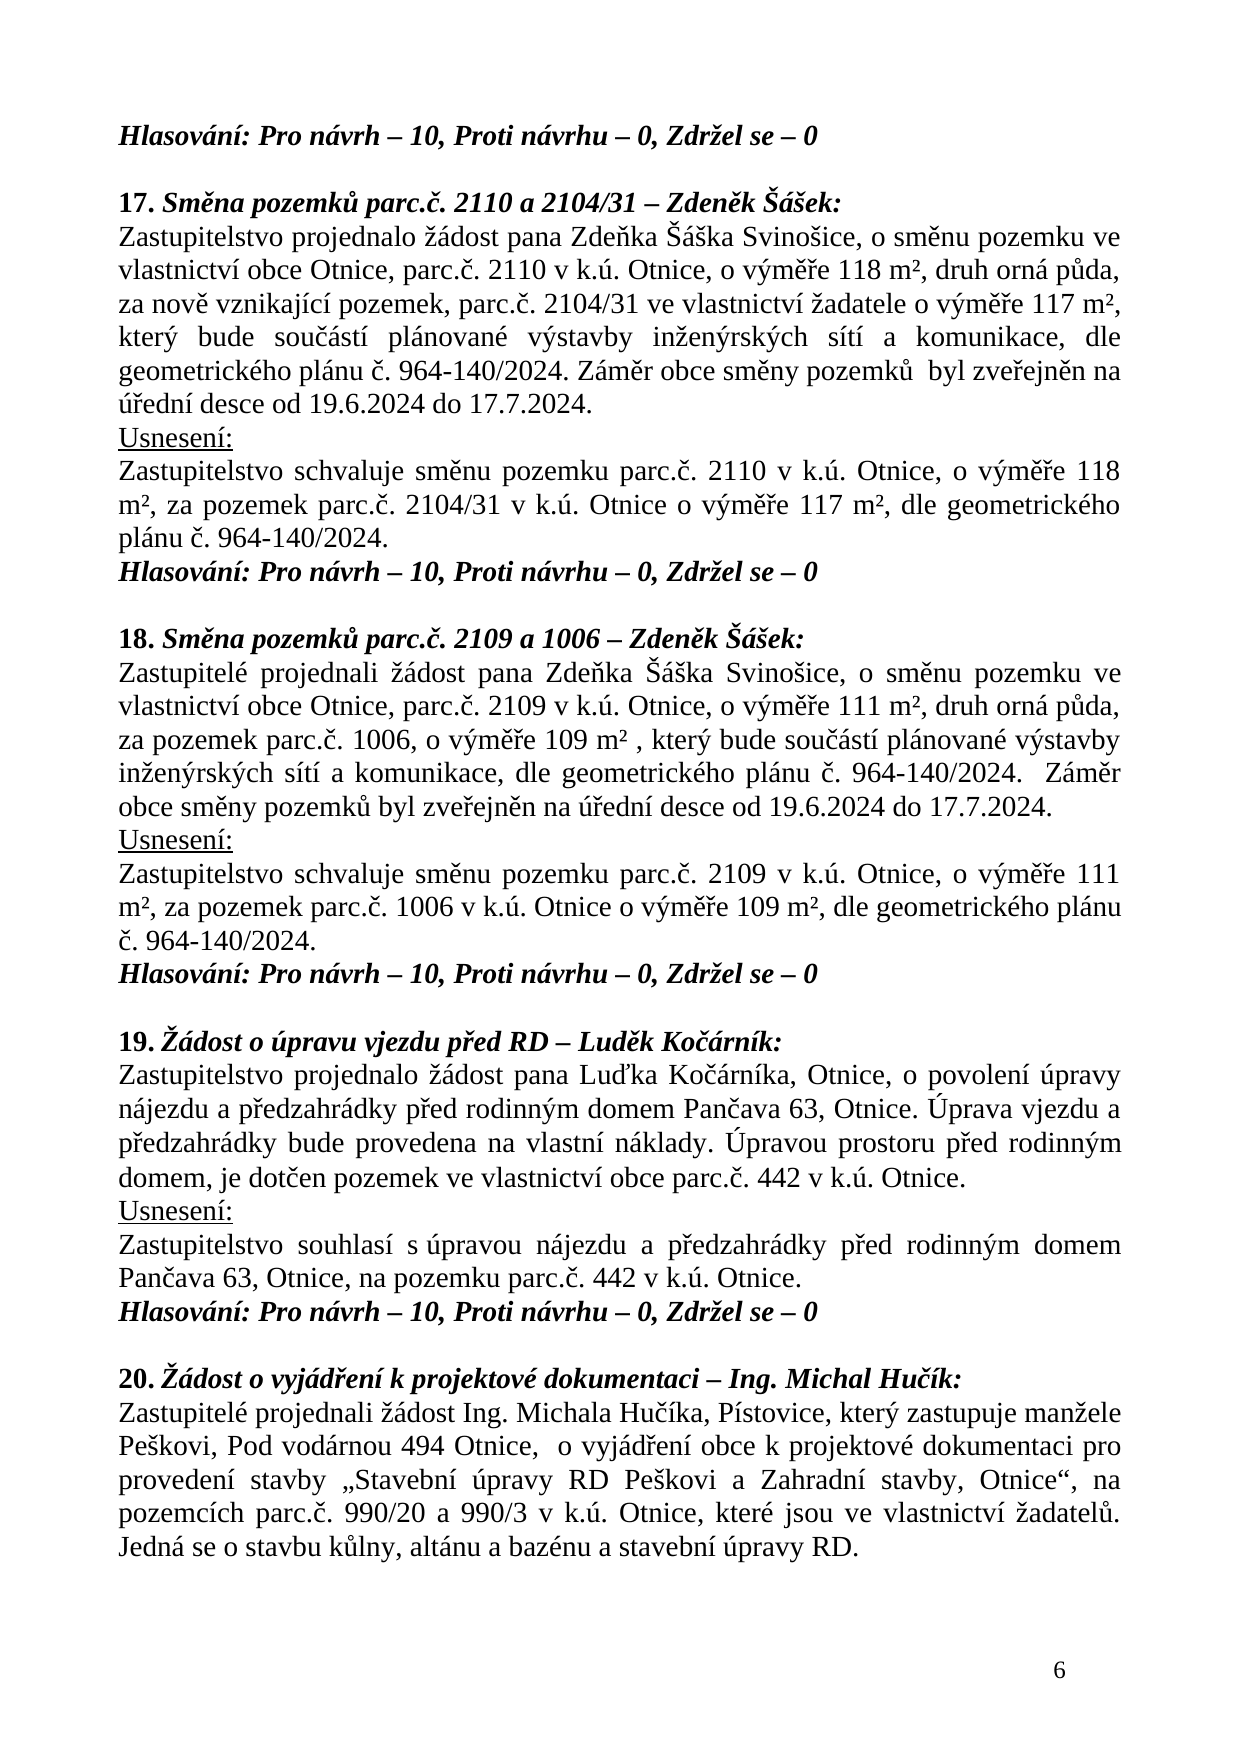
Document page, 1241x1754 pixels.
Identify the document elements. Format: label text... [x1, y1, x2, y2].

text Zastupitelé projednali žádost Ing. Michala Hučíka, Pístovice, který zastupuje manžele Peškovi, Pod vodárnou 494 Otnice, o vyjádření obce k projektové dokumentaci pro provedení stavby „Stavební úpravy RD Peškovi a Zahradní stavby, Otnice“, na pozemcích parc.č. 990/20 a 990/3 v k.ú. Otnice, které jsou ve vlastnictví žadatelů. Jedná se o stavbu kůlny, altánu a bazénu a stavební úpravy RD. [118, 1395, 1122, 1562]
text 20. Žádost o vyjádření k projektové dokumentaci – Ing. Michal Hučík: [118, 1361, 1122, 1395]
text Zastupitelstvo schvaluje směnu pozemku parc.č. 2109 v k.ú. Otnice, o výměře 111 m², za pozemek parc.č. 1006 v k.ú. Otnice o výměře 109 m², dle geometrického plánu č. 964-140/2024. [118, 856, 1122, 957]
text Hlasování: Pro návrh – 10, Proti návrhu – 0, Zdržel se – 0 [118, 957, 1122, 990]
text Zastupitelstvo souhlasí s úpravou nájezdu a předzahrádky před rodinným domem Pančava 63, Otnice, na pozemku parc.č. 442 v k.ú. Otnice. [118, 1227, 1122, 1294]
text 19. Žádost o úpravu vjezdu před RD – Luděk Kočárník: [118, 1024, 1122, 1057]
text 18. Směna pozemků parc.č. 2109 a 1006 – Zdeněk Šášek: [118, 621, 1122, 655]
text Zastupitelé projednali žádost pana Zdeňka Šáška Svinošice, o směnu pozemku ve vlastnictví obce Otnice, parc.č. 2109 v k.ú. Otnice, o výměře 111 m², druh orná půda, za pozemek parc.č. 1006, o výměře 109 m² , který bude součástí plánované výstavby inženýrských sítí a komunikace, dle geometrického plánu č. 964-140/2024. Záměr obce směny pozemků byl zveřejněn na úřední desce od 19.6.2024 do 17.7.2024. [118, 655, 1122, 822]
text Usnesení: [118, 1193, 1122, 1227]
text Usnesení: [118, 822, 1122, 856]
text Hlasování: Pro návrh – 10, Proti návrhu – 0, Zdržel se – 0 [118, 1294, 1122, 1328]
text 17. Směna pozemků parc.č. 2110 a 2104/31 – Zdeněk Šášek: [118, 185, 1122, 219]
text Usnesení: [118, 420, 1122, 453]
text Zastupitelstvo projednalo žádost pana Zdeňka Šáška Svinošice, o směnu pozemku ve vlastnictví obce Otnice, parc.č. 2110 v k.ú. Otnice, o výměře 118 m², druh orná půda, za nově vznikající pozemek, parc.č. 2104/31 ve vlastnictví žadatele o výměře 117 m², který bude součástí plánované výstavby inženýrských sítí a komunikace, dle geometrického plánu č. 964-140/2024. Záměr obce směny pozemků byl zveřejněn na úřední desce od 19.6.2024 do 17.7.2024. [118, 219, 1122, 420]
text Hlasování: Pro návrh – 10, Proti návrhu – 0, Zdržel se – 0 [118, 118, 1122, 152]
text Hlasování: Pro návrh – 10, Proti návrhu – 0, Zdržel se – 0 [118, 554, 1122, 588]
text Zastupitelstvo projednalo žádost pana Luďka Kočárníka, Otnice, o povolení úpravy nájezdu a předzahrádky před rodinným domem Pančava 63, Otnice. Úprava vjezdu a předzahrádky bude provedena na vlastní náklady. Úpravou prostoru před rodinným domem, je dotčen pozemek ve vlastnictví obce parc.č. 442 v k.ú. Otnice. [118, 1057, 1122, 1193]
text Zastupitelstvo schvaluje směnu pozemku parc.č. 2110 v k.ú. Otnice, o výměře 118 m², za pozemek parc.č. 2104/31 v k.ú. Otnice o výměře 117 m², dle geometrického plánu č. 964-140/2024. [118, 453, 1122, 554]
